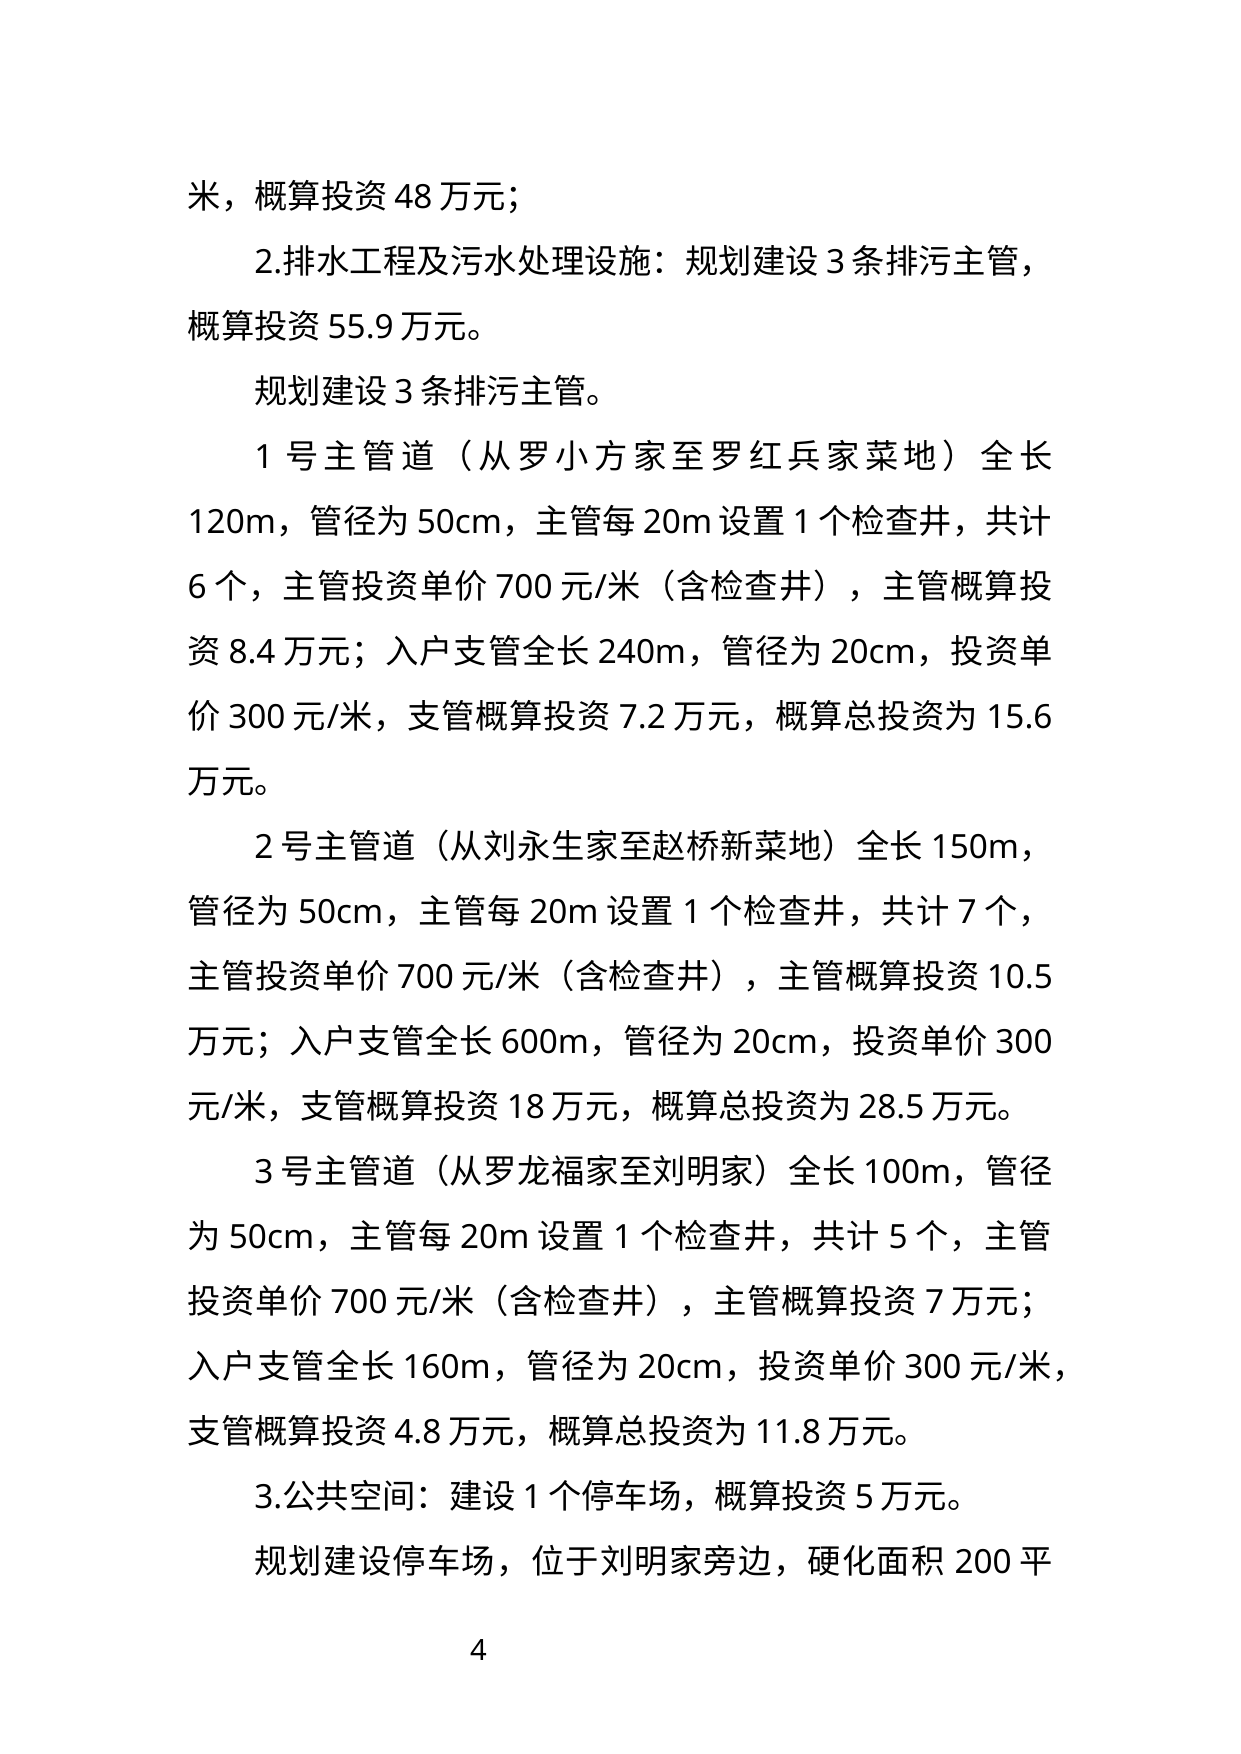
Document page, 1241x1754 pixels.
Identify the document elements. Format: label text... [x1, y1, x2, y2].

list 1号主管道（从罗小方家至罗红兵家菜地）全长120m，管径为50cm，主管每20m设置1个检查井，共计6个，主管投资单价700元/米（含检查井），主管概算投资8.4万元；入户支管全长240m，管径为20cm，投资单价300元/米，支管概算投资7.2万元，概算总投资为15.6万元。 [187, 422, 1053, 812]
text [187, 162, 1053, 227]
list 3.公共空间：建设1个停车场，概算投资5万元。 [187, 1462, 1053, 1527]
list 2号主管道（从刘永生家至赵桥新菜地）全长150m，管径为50cm，主管每20m设置1个检查井，共计7个，主管投资单价700元/米（含检查井），主管概算投资10.5万元；入户支管全长600m，管径为20cm，投资单价300元/米，支管概算投资18万元，概算总投资为28.5万元。 [187, 812, 1053, 1137]
list 3号主管道（从罗龙福家至刘明家）全长100m，管径为50cm，主管每20m设置1个检查井，共计5个，主管投资单价700元/米（含检查井），主管概算投资7万元；入户支管全长160m，管径为20cm，投资单价300元/米，支管概算投资4.8万元，概算总投资为11.8万元。 [187, 1137, 1053, 1462]
list 规划建设3条排污主管。 [187, 357, 1053, 422]
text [187, 1527, 1053, 1592]
text 2.排水工程及污水处理设施：规划建设3条排污主管，概算投资55.9万元。 [187, 227, 1053, 357]
